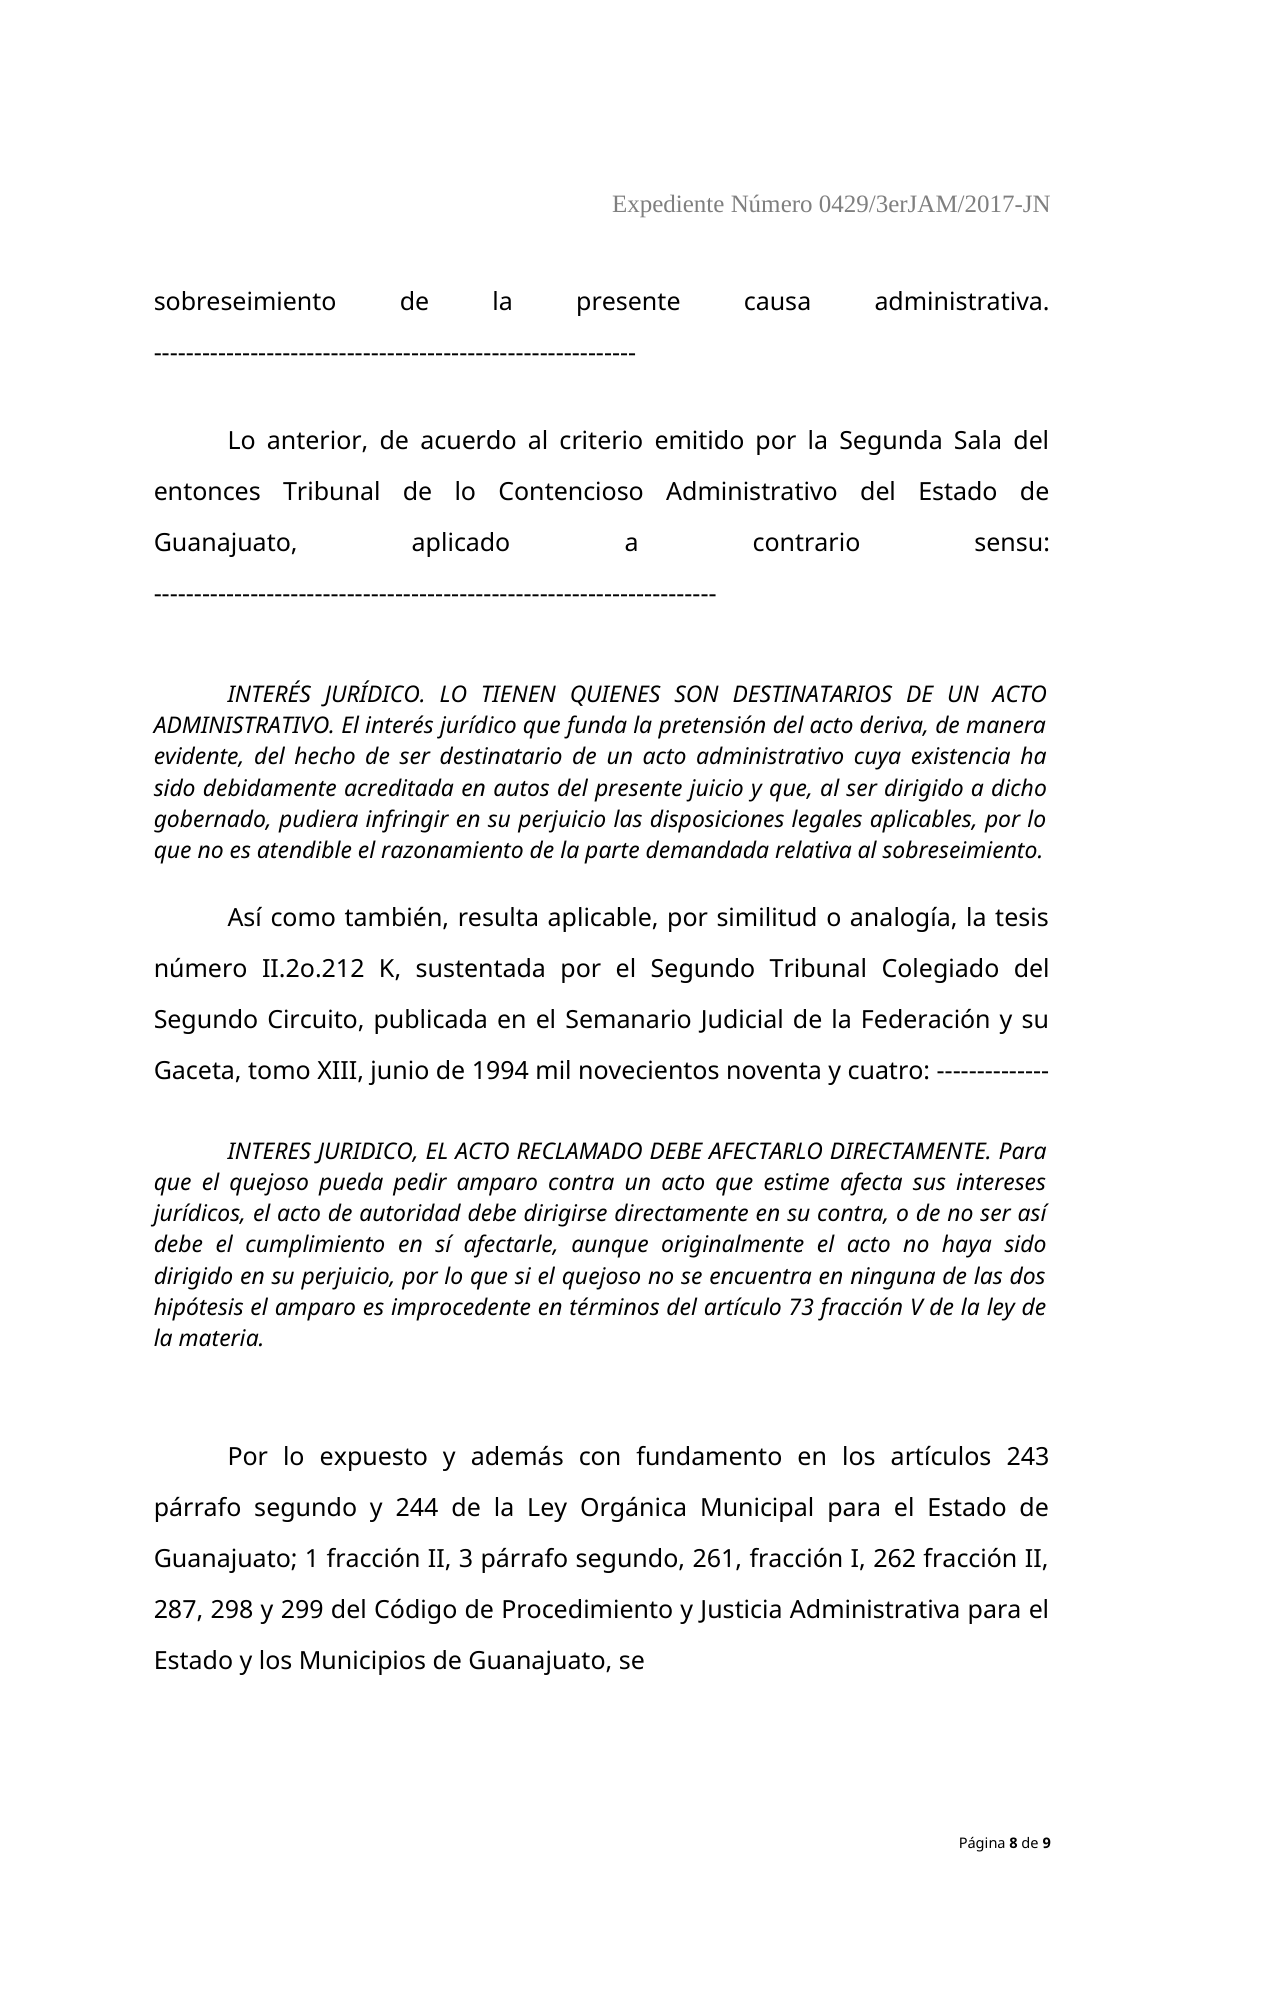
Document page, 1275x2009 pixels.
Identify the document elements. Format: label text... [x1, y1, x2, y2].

text INTERES JURIDICO, EL ACTO RECLAMADO DEBE AFECTARLO DIRECTAMENTE. Para que el quejoso pueda pedir amparo contra un acto que estime afecta sus intereses jurídicos, el acto de autoridad debe dirigirse directamente en su contra, o de no ser así debe el cumplimiento en sí afectarle, aunque originalmente el acto no haya sido dirigido en su perjuicio, por lo que si el quejoso no se encuentra en ninguna de las dos hipótesis el amparo es improcedente en términos del artículo 73 fracción V de la ley de la materia. [153, 1135, 1051, 1353]
text Así como también, resulta aplicable, por similitud o analogía, la tesis número II.2o.212 K, sustentada por el Segundo Tribunal Colegiado del Segundo Circuito, publicada en el Semanario Judicial de la Federación y su Gaceta, tomo XIII, junio de 1994 mil novecientos noventa y cuatro: -------------- [153, 899, 1051, 1086]
text INTERÉS JURÍDICO. LO TIENEN QUIENES SON DESTINATARIOS DE UN ACTO ADMINISTRATIVO. El interés jurídico que funda la pretensión del acto deriva, de manera evidente, del hecho de ser destinatario de un acto administrativo cuya existencia ha sido debidamente acreditada en autos del presente juicio y que, al ser dirigido a dicho gobernado, pudiera infringir en su perjuicio las disposiciones legales aplicables, por lo que no es atendible el razonamiento de la parte demandada relativa al sobreseimiento. [153, 678, 1051, 865]
text Lo anterior, de acuerdo al criterio emitido por la Segunda Sala del entonces Tribunal de lo Contencioso Administrativo del Estado de Guanajuato, aplicado a contrario sensu: ---------------------------------------------------------------------- [153, 422, 1051, 610]
text Por lo expuesto y además con fundamento en los artículos 243 párrafo segundo y 244 de la Ley Orgánica Municipal para el Estado de Guanajuato; 1 fracción II, 3 párrafo segundo, 261, fracción I, 262 fracción II, 287, 298 y 299 del Código de Procedimiento y Justicia Administrativa para el Estado y los Municipios de Guanajuato, se [153, 1438, 1051, 1677]
